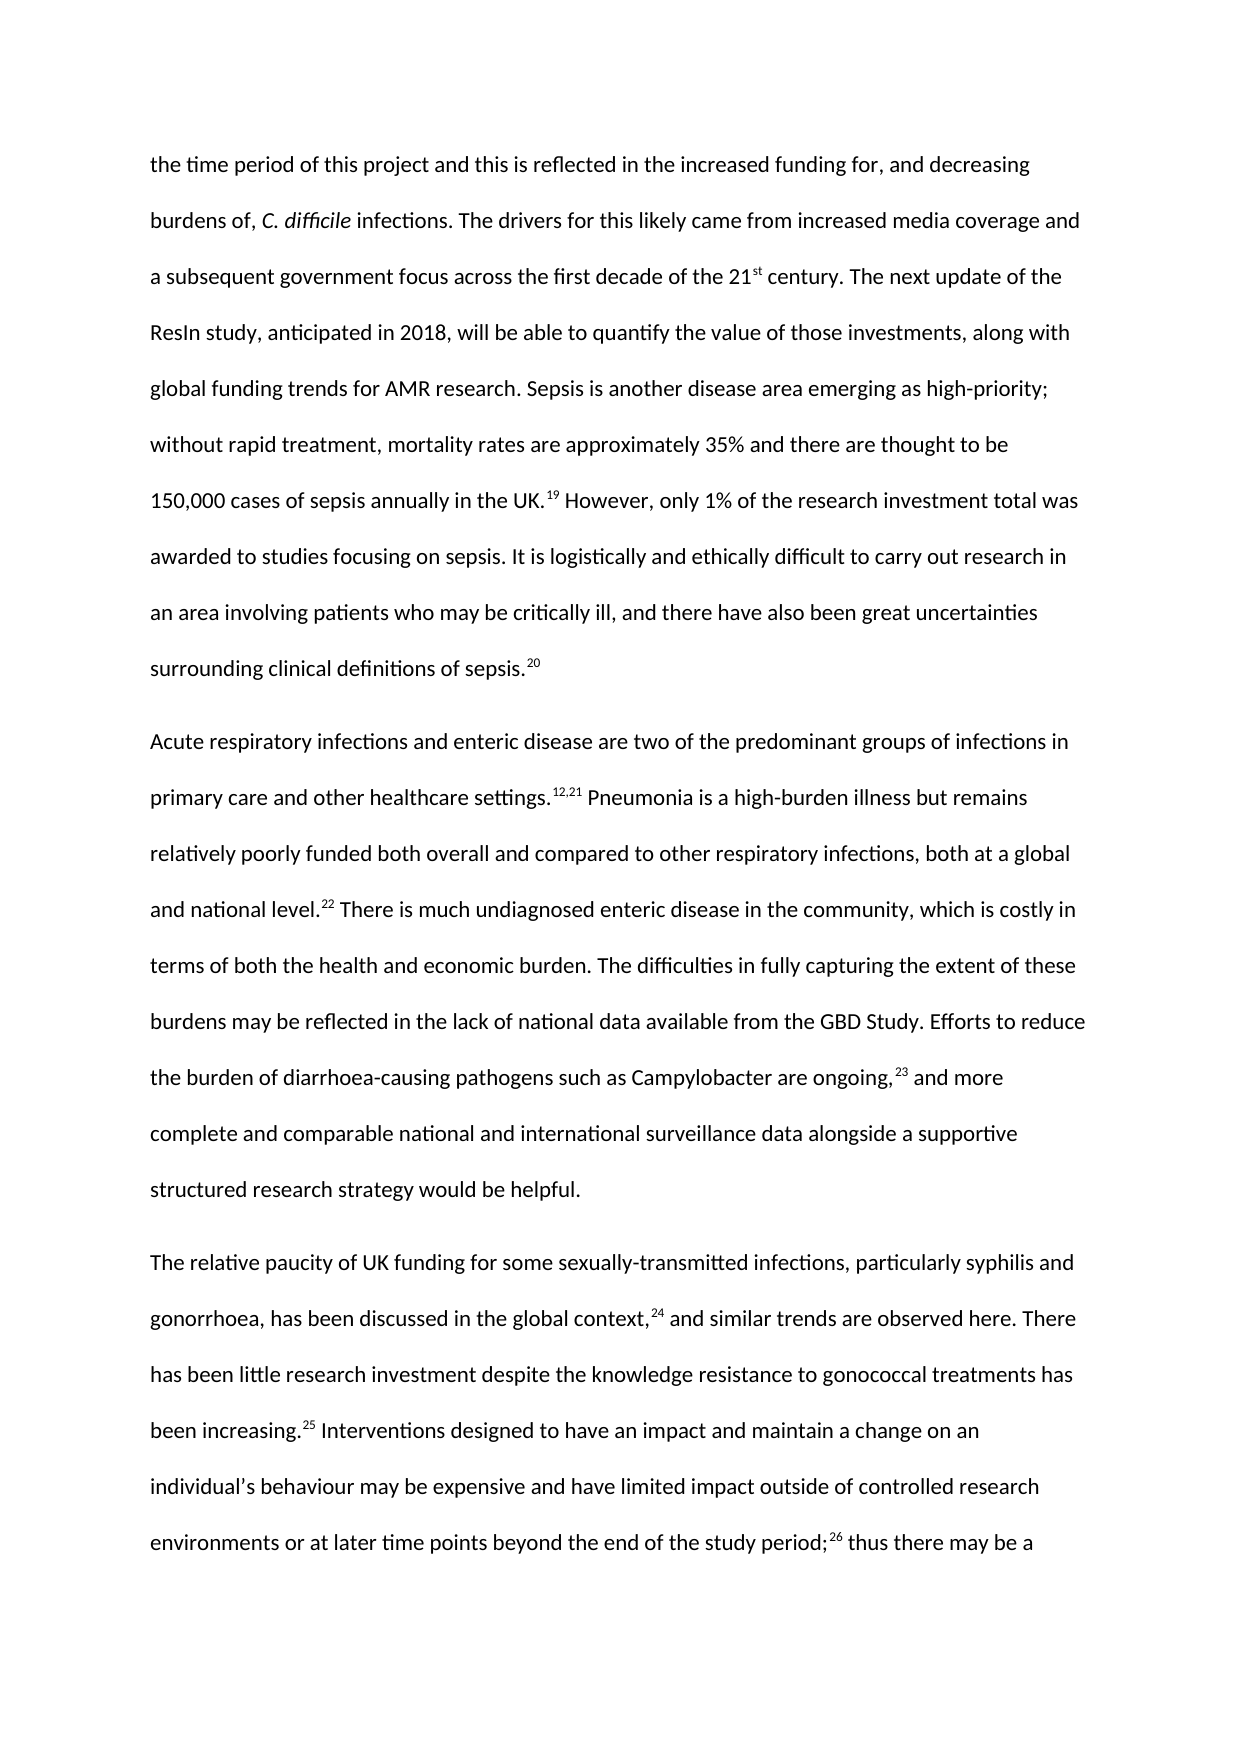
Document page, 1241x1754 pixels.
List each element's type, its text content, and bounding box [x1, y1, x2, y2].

text Acute respiratory infections and enteric disease are two of the predominant groups of infections in primary care and other healthcare settings.12,21 Pneumonia is a high-burden illness but remains relatively poorly funded both overall and compared to other respiratory infections, both at a global and national level.22 There is much undiagnosed enteric disease in the community, which is costly in terms of both the health and economic burden. The difficulties in fully capturing the extent of these burdens may be reflected in the lack of national data available from the GBD Study. Efforts to reduce the burden of diarrhoea-causing pathogens such as Campylobacter are ongoing,23 and more complete and comparable national and international surveillance data alongside a supportive structured research strategy would be helpful. [150, 727, 1090, 1203]
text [150, 150, 1090, 682]
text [150, 1248, 1090, 1556]
